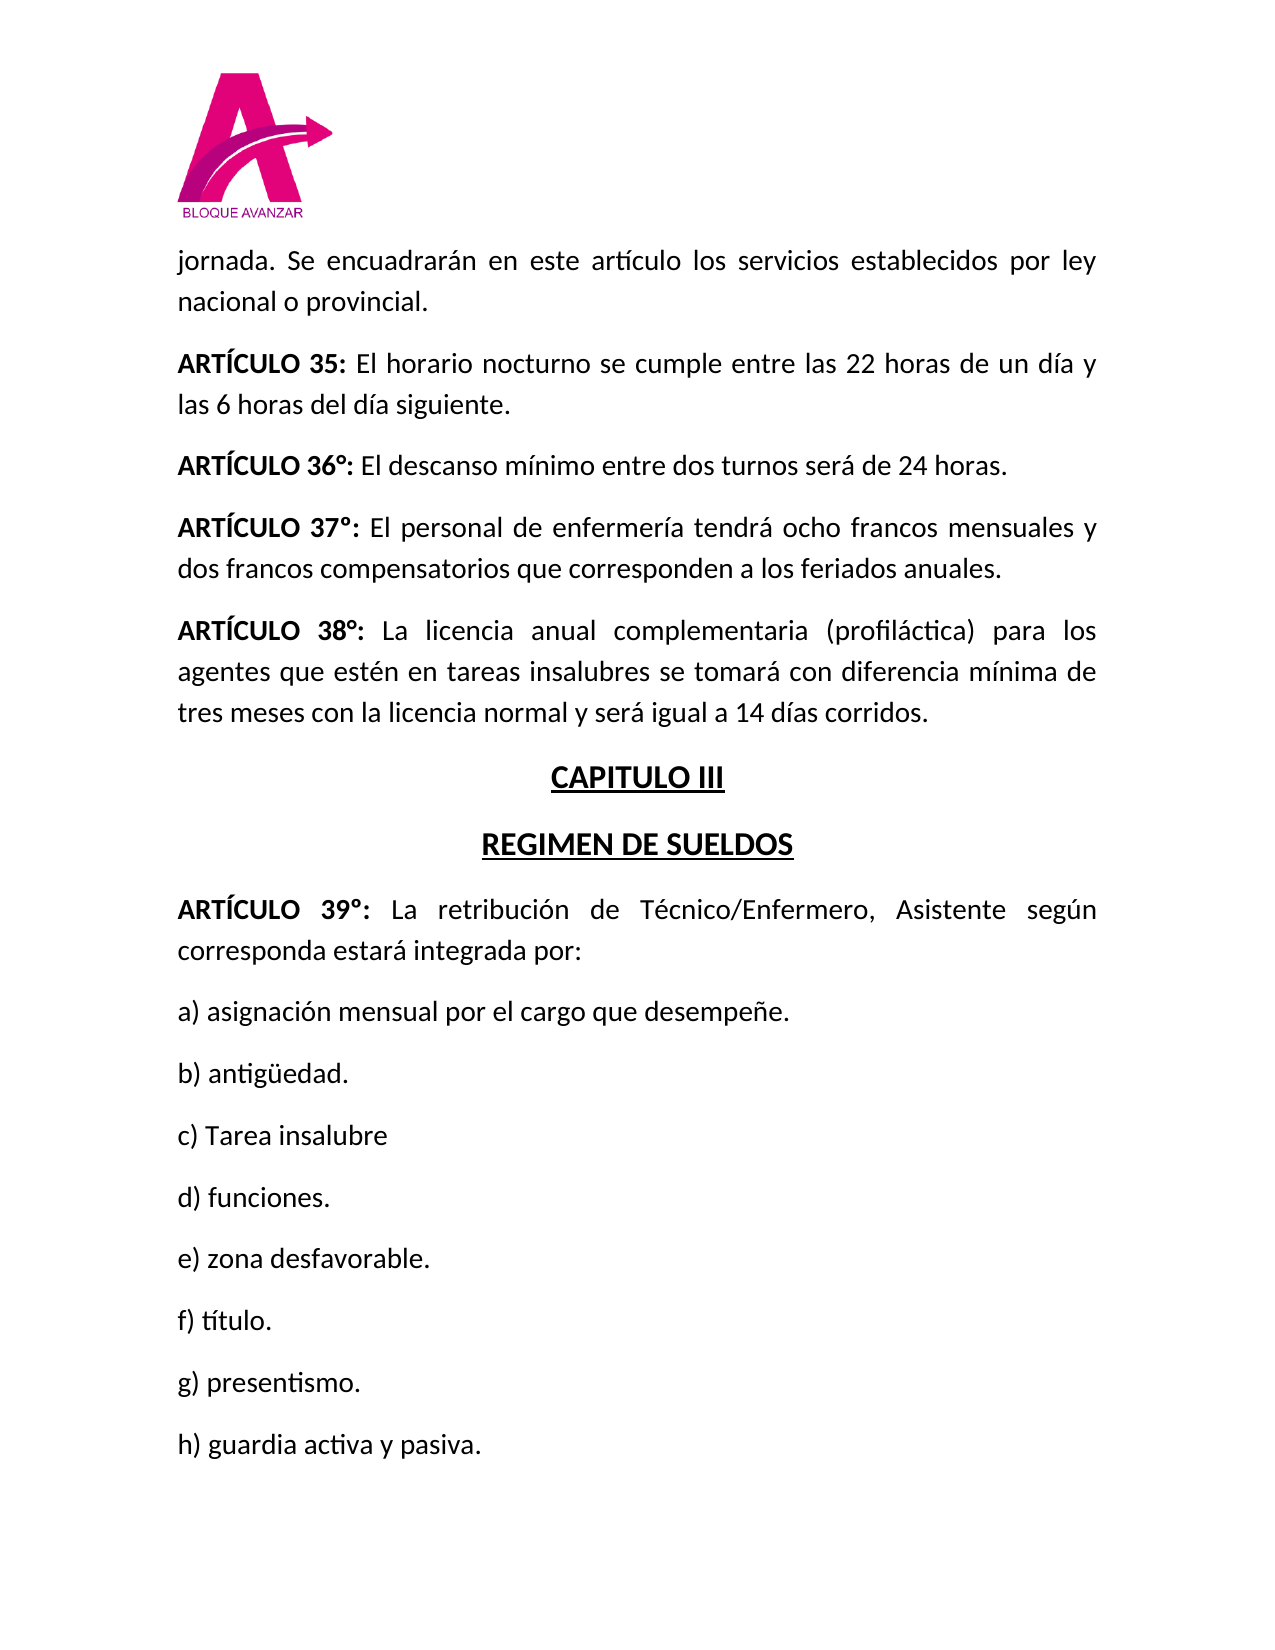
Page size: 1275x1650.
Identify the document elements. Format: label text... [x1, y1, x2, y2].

text REGIMEN DE SUELDOS [177, 823, 1098, 864]
text ARTÍCULO 35: El horario nocturno se cumple entre las 22 horas de un día y las 6 horas del día siguiente. [177, 345, 1098, 421]
text ARTÍCULO 37º: El personal de enfermería tendrá ocho francos mensuales y dos francos compensatorios que corresponden a los feriados anuales. [177, 509, 1098, 586]
picture [177, 73, 333, 218]
text d) funciones. [177, 1179, 1098, 1214]
text ARTÍCULO 38°: La licencia anual complementaria (profiláctica) para los agentes que estén en tareas insalubres se tomará con diferencia mínima de tres meses con la licencia normal y será igual a 14 días corridos. [177, 612, 1098, 729]
text ARTÍCULO 36°: El descanso mínimo entre dos turnos será de 24 horas. [177, 447, 1098, 483]
text a) asignación mensual por el cargo que desempeñe. [177, 993, 1098, 1029]
text h) guardia activa y pasiva. [177, 1426, 1098, 1462]
text e) zona desfavorable. [177, 1241, 1098, 1276]
text ARTÍCULO 39º: La retribución de Técnico/Enfermero, Asistente según corresponda estará integrada por: [177, 891, 1098, 967]
text b) antigüedad. [177, 1055, 1098, 1091]
text c) Tarea insalubre [177, 1117, 1098, 1153]
text CAPITULO III [177, 756, 1098, 796]
text f) título. [177, 1302, 1098, 1338]
text g) presentismo. [177, 1364, 1098, 1400]
